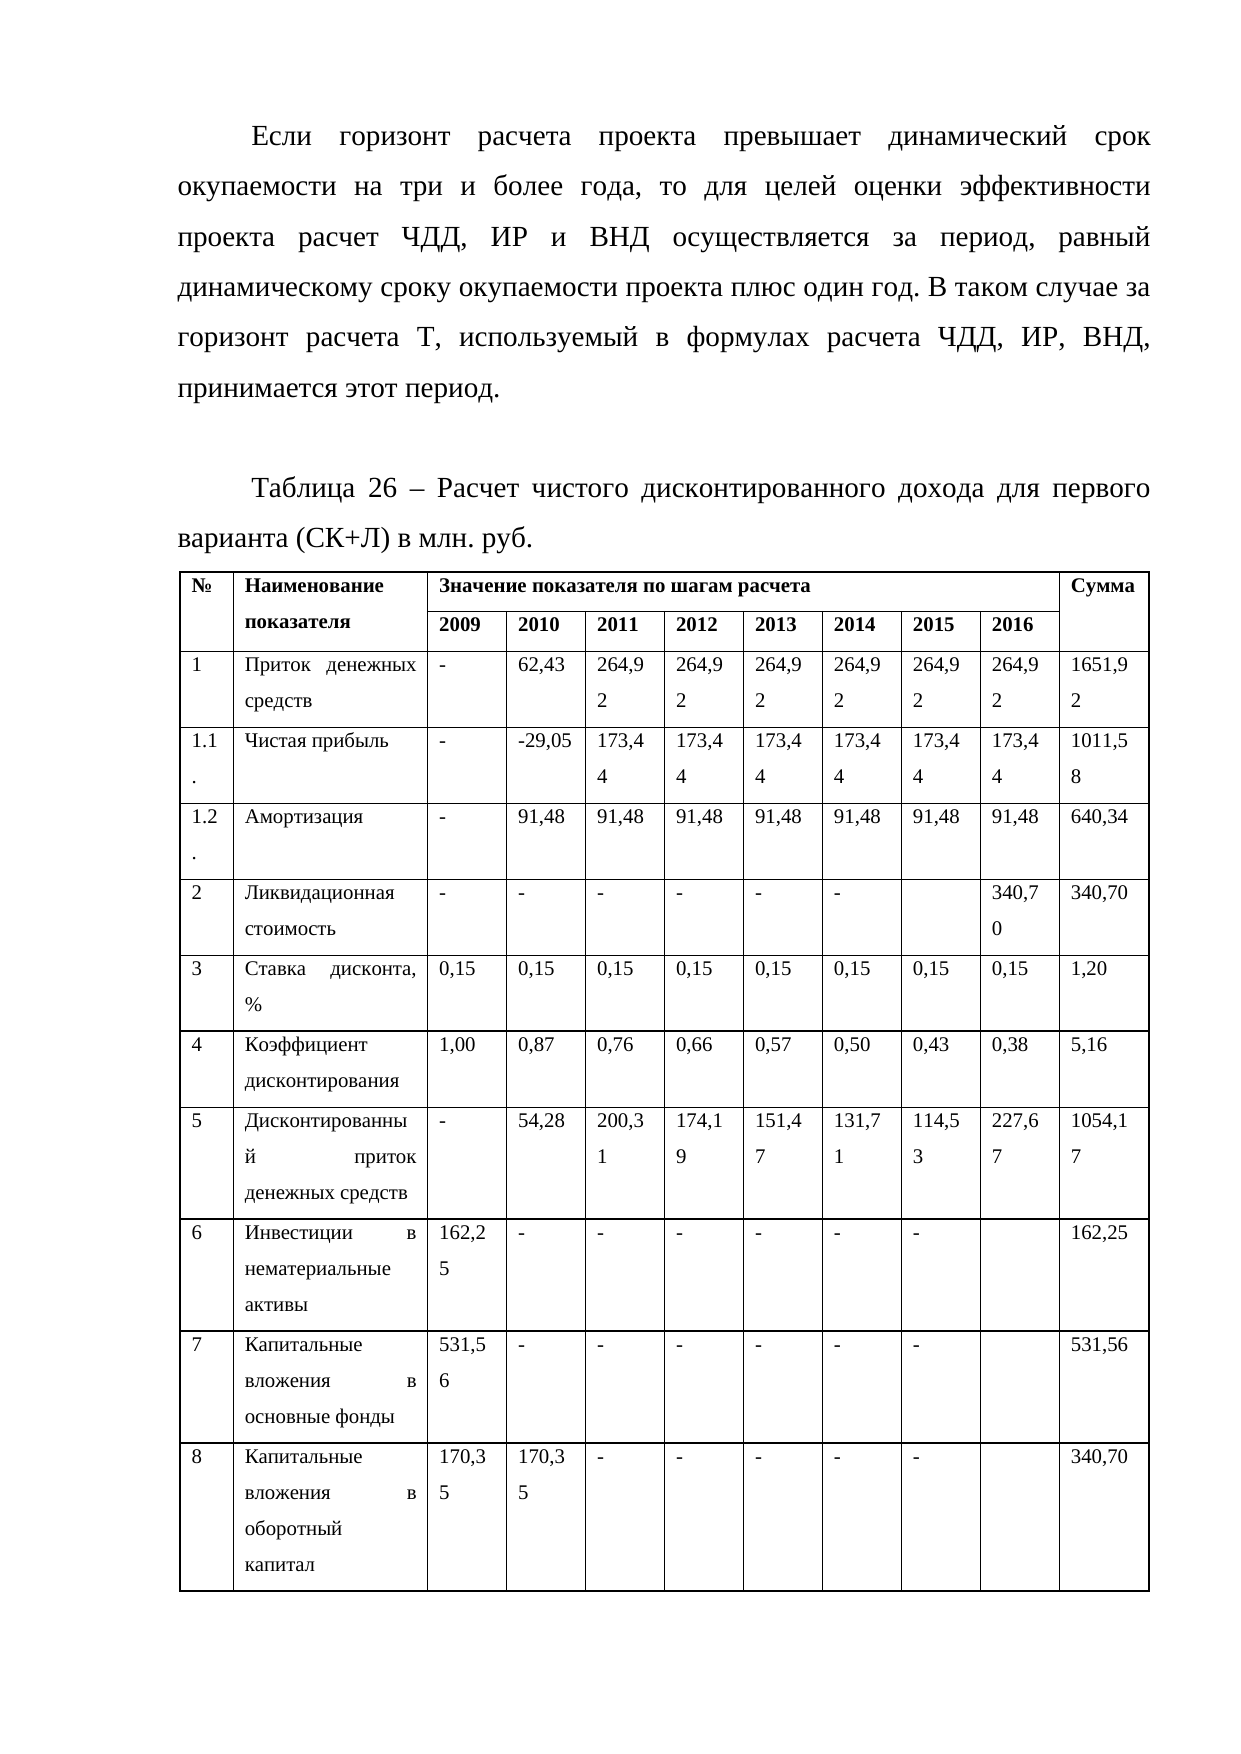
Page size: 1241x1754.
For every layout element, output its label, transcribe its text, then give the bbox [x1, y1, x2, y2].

table_cell 2015 [902, 612, 980, 651]
table_cell - [744, 1444, 822, 1590]
table_cell 0,15 [586, 956, 664, 1030]
table_cell 200,31 [586, 1108, 664, 1218]
table_cell 0,57 [744, 1032, 822, 1106]
table_cell - [744, 1332, 822, 1442]
table_cell 1.2. [181, 804, 233, 878]
table_cell 5 [181, 1108, 233, 1218]
table_cell 3 [181, 956, 233, 1030]
table_cell Капитальные вложения в основные фонды [234, 1332, 427, 1442]
table_cell - [428, 804, 506, 878]
table_cell 173,44 [744, 728, 822, 803]
table_cell 62,43 [507, 652, 585, 727]
table_cell 0,15 [428, 956, 506, 1030]
table_cell 264,92 [981, 652, 1059, 727]
table_cell - [823, 1220, 901, 1330]
table_cell 0,15 [981, 956, 1059, 1030]
table_cell Капитальные вложения в оборотный капитал [234, 1444, 427, 1590]
table_cell 170,35 [507, 1444, 585, 1590]
table_cell 91,48 [981, 804, 1059, 878]
table_cell Ставка дисконта, % [234, 956, 427, 1030]
table_cell 0,43 [902, 1032, 980, 1106]
table_cell 2009 [428, 612, 506, 651]
table_cell 0,87 [507, 1032, 585, 1106]
table_cell [981, 1444, 1059, 1590]
table_cell 91,48 [823, 804, 901, 878]
table_cell - [586, 1220, 664, 1330]
table_cell 173,44 [823, 728, 901, 803]
text Таблица 26 – Расчет чистого дисконтированного дохода для первого варианта (СК+Л) в млн. руб. [177, 470, 1152, 554]
table_cell -29,05 [507, 728, 585, 803]
table_cell 0,15 [507, 956, 585, 1030]
table_cell 173,44 [981, 728, 1059, 803]
table_cell 173,44 [586, 728, 664, 803]
table_cell [902, 880, 980, 954]
table_cell 1054,17 [1060, 1108, 1148, 1218]
table_cell 0,15 [665, 956, 743, 1030]
table_cell 1,00 [428, 1032, 506, 1106]
table_cell 1011,58 [1060, 728, 1148, 803]
table_cell 340,70 [1060, 1444, 1148, 1590]
table_cell 264,92 [586, 652, 664, 727]
table_cell 2014 [823, 612, 901, 651]
table_header Наименование показателя [234, 573, 427, 651]
table_cell 91,48 [902, 804, 980, 878]
table_cell 0,15 [823, 956, 901, 1030]
table_cell - [586, 1332, 664, 1442]
table_cell - [902, 1444, 980, 1590]
table_cell 0,38 [981, 1032, 1059, 1106]
table_cell 174,19 [665, 1108, 743, 1218]
table_cell - [507, 880, 585, 954]
table_cell Инвестиции в нематериальные активы [234, 1220, 427, 1330]
table_cell 91,48 [507, 804, 585, 878]
table_cell Чистая прибыль [234, 728, 427, 803]
table_cell 7 [181, 1332, 233, 1442]
table_cell - [665, 1220, 743, 1330]
table_header Сумма [1060, 573, 1148, 651]
table_cell - [665, 1332, 743, 1442]
table_cell - [507, 1220, 585, 1330]
table_cell 54,28 [507, 1108, 585, 1218]
table_cell 162,25 [1060, 1220, 1148, 1330]
table_cell Коэффициент дисконтирования [234, 1032, 427, 1106]
table_cell - [428, 652, 506, 727]
table_cell 6 [181, 1220, 233, 1330]
table_cell [981, 1220, 1059, 1330]
table_cell - [823, 1332, 901, 1442]
table_cell - [507, 1332, 585, 1442]
table_cell 227,67 [981, 1108, 1059, 1218]
table_cell - [428, 728, 506, 803]
table_cell 264,92 [902, 652, 980, 727]
table_header Значение показателя по шагам расчета [428, 573, 1059, 611]
table_cell 170,35 [428, 1444, 506, 1590]
table_cell - [586, 880, 664, 954]
table_cell 1,20 [1060, 956, 1148, 1030]
table_cell - [428, 880, 506, 954]
table_cell - [428, 1108, 506, 1218]
table_cell 114,53 [902, 1108, 980, 1218]
table_cell 531,56 [1060, 1332, 1148, 1442]
table_cell - [823, 1444, 901, 1590]
table_cell - [665, 1444, 743, 1590]
table_cell 2013 [744, 612, 822, 651]
table_cell 91,48 [665, 804, 743, 878]
table_cell 2011 [586, 612, 664, 651]
table_cell 0,76 [586, 1032, 664, 1106]
table_cell - [744, 880, 822, 954]
table_cell 151,47 [744, 1108, 822, 1218]
table_cell 0,15 [902, 956, 980, 1030]
table_cell 640,34 [1060, 804, 1148, 878]
text Если горизонт расчета проекта превышает динамический срок окупаемости на три и более года, то для целей оценки эффективности проекта расчет ЧДД, ИР и ВНД осуществляется за период, равный динамическому сроку окупаемости проекта плюс один год. В таком случае за горизонт расчета Т, используемый в формулах расчета ЧДД, ИР, ВНД, принимается этот период. [177, 118, 1152, 403]
table_cell 91,48 [744, 804, 822, 878]
table_cell 173,44 [665, 728, 743, 803]
table_cell - [902, 1332, 980, 1442]
table_cell 264,92 [823, 652, 901, 727]
table_cell Амортизация [234, 804, 427, 878]
table_cell 2 [181, 880, 233, 954]
table_cell 1651,92 [1060, 652, 1148, 727]
table_cell 340,70 [1060, 880, 1148, 954]
table_cell 91,48 [586, 804, 664, 878]
table_cell 264,92 [744, 652, 822, 727]
table_cell 340,70 [981, 880, 1059, 954]
table_cell 8 [181, 1444, 233, 1590]
table_cell Дисконтированный приток денежных средств [234, 1108, 427, 1218]
table_cell - [823, 880, 901, 954]
table_cell Ликвидационная стоимость [234, 880, 427, 954]
table_cell - [744, 1220, 822, 1330]
table_cell [981, 1332, 1059, 1442]
table_cell - [586, 1444, 664, 1590]
table_cell Приток денежных средств [234, 652, 427, 727]
table_cell 531,56 [428, 1332, 506, 1442]
table_cell - [902, 1220, 980, 1330]
table_cell 0,50 [823, 1032, 901, 1106]
table_cell 131,71 [823, 1108, 901, 1218]
table_cell 0,15 [744, 956, 822, 1030]
table_cell 1 [181, 652, 233, 727]
table_cell 264,92 [665, 652, 743, 727]
table_cell 4 [181, 1032, 233, 1106]
table_cell 2010 [507, 612, 585, 651]
table_cell 1.1. [181, 728, 233, 803]
table_header № [181, 573, 233, 651]
table_cell 173,44 [902, 728, 980, 803]
table_cell 2016 [981, 612, 1059, 651]
table_cell 5,16 [1060, 1032, 1148, 1106]
table_cell 2012 [665, 612, 743, 651]
table_cell - [665, 880, 743, 954]
table_cell 0,66 [665, 1032, 743, 1106]
table_cell 162,25 [428, 1220, 506, 1330]
